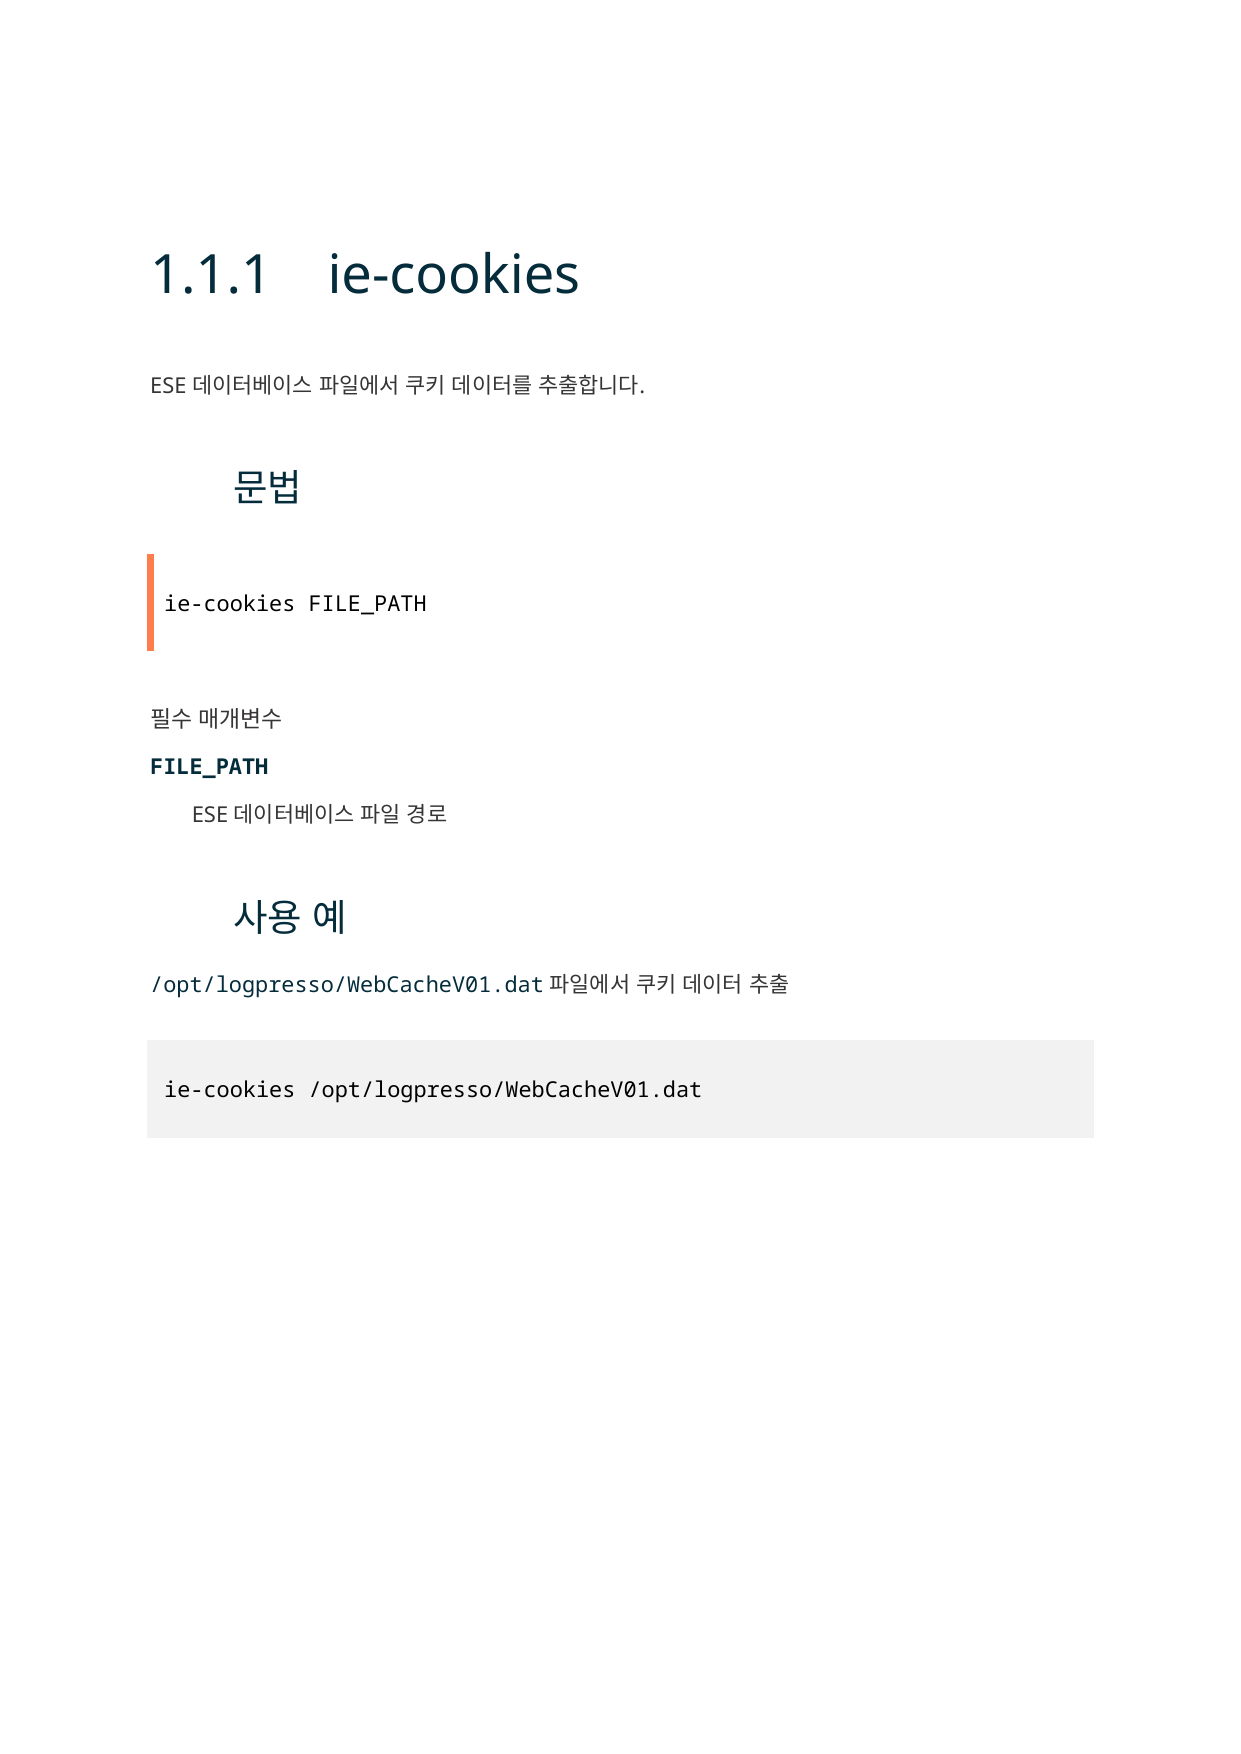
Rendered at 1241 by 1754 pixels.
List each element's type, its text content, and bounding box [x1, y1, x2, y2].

text /opt/logpresso/WebCacheV01.dat 파일에서 쿠키 데이터 추출 [150, 967, 1090, 999]
subtitle 사용 예 [150, 888, 1090, 942]
text ESE 데이터베이스 파일에서 쿠키 데이터를 추출합니다. [150, 368, 1090, 399]
text ie-cookies FILE_PATH [154, 555, 1093, 651]
subtitle 문법 [150, 458, 1090, 512]
text ie-cookies /opt/logpresso/WebCacheV01.dat [148, 1041, 1093, 1137]
text FILE_PATH [150, 751, 1090, 781]
text 필수 매개변수 [150, 701, 1090, 734]
subtitle ie-cookies [150, 236, 1090, 309]
text ESE 데이터베이스 파일 경로 [192, 797, 1090, 829]
